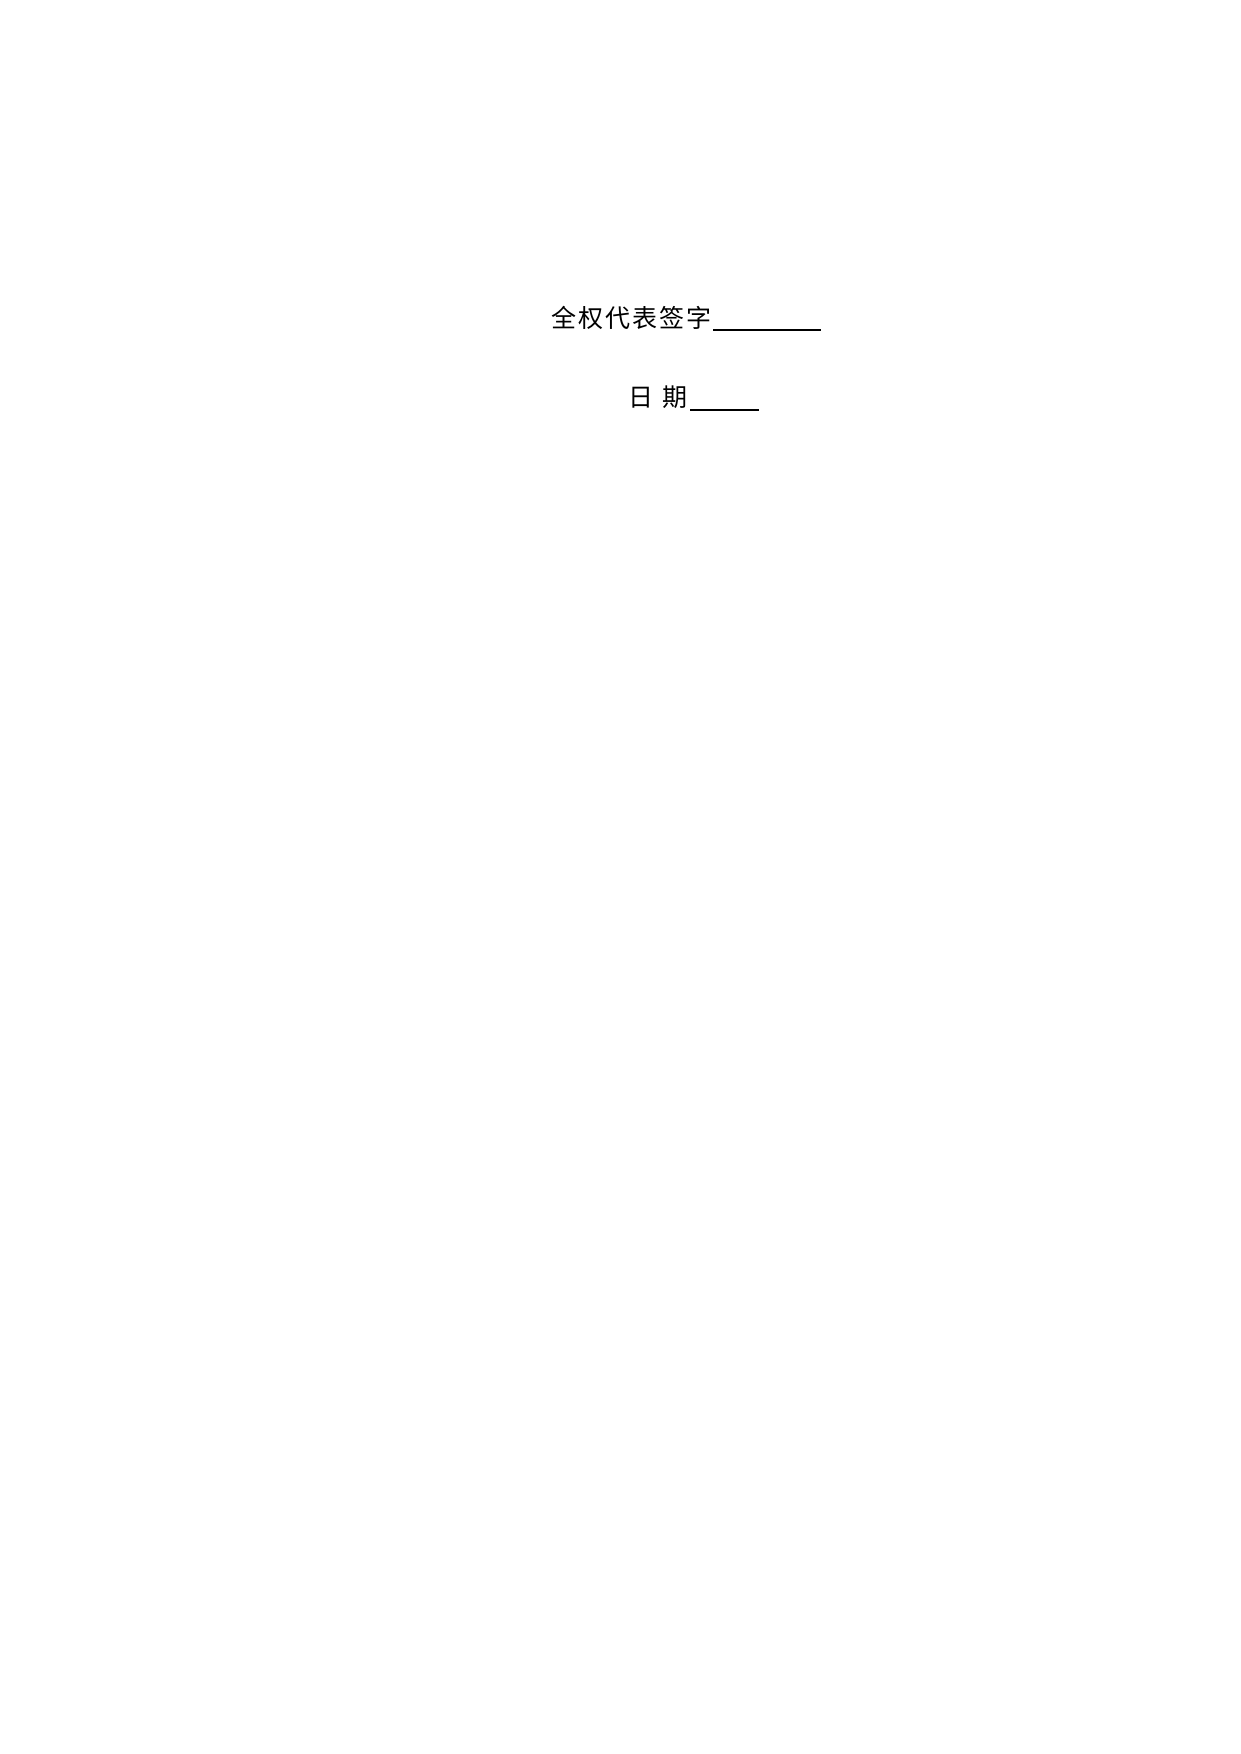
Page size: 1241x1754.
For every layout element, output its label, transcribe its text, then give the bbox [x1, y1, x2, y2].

text 日 期 [187, 378, 1053, 414]
text 全权代表签字 [187, 298, 1053, 334]
